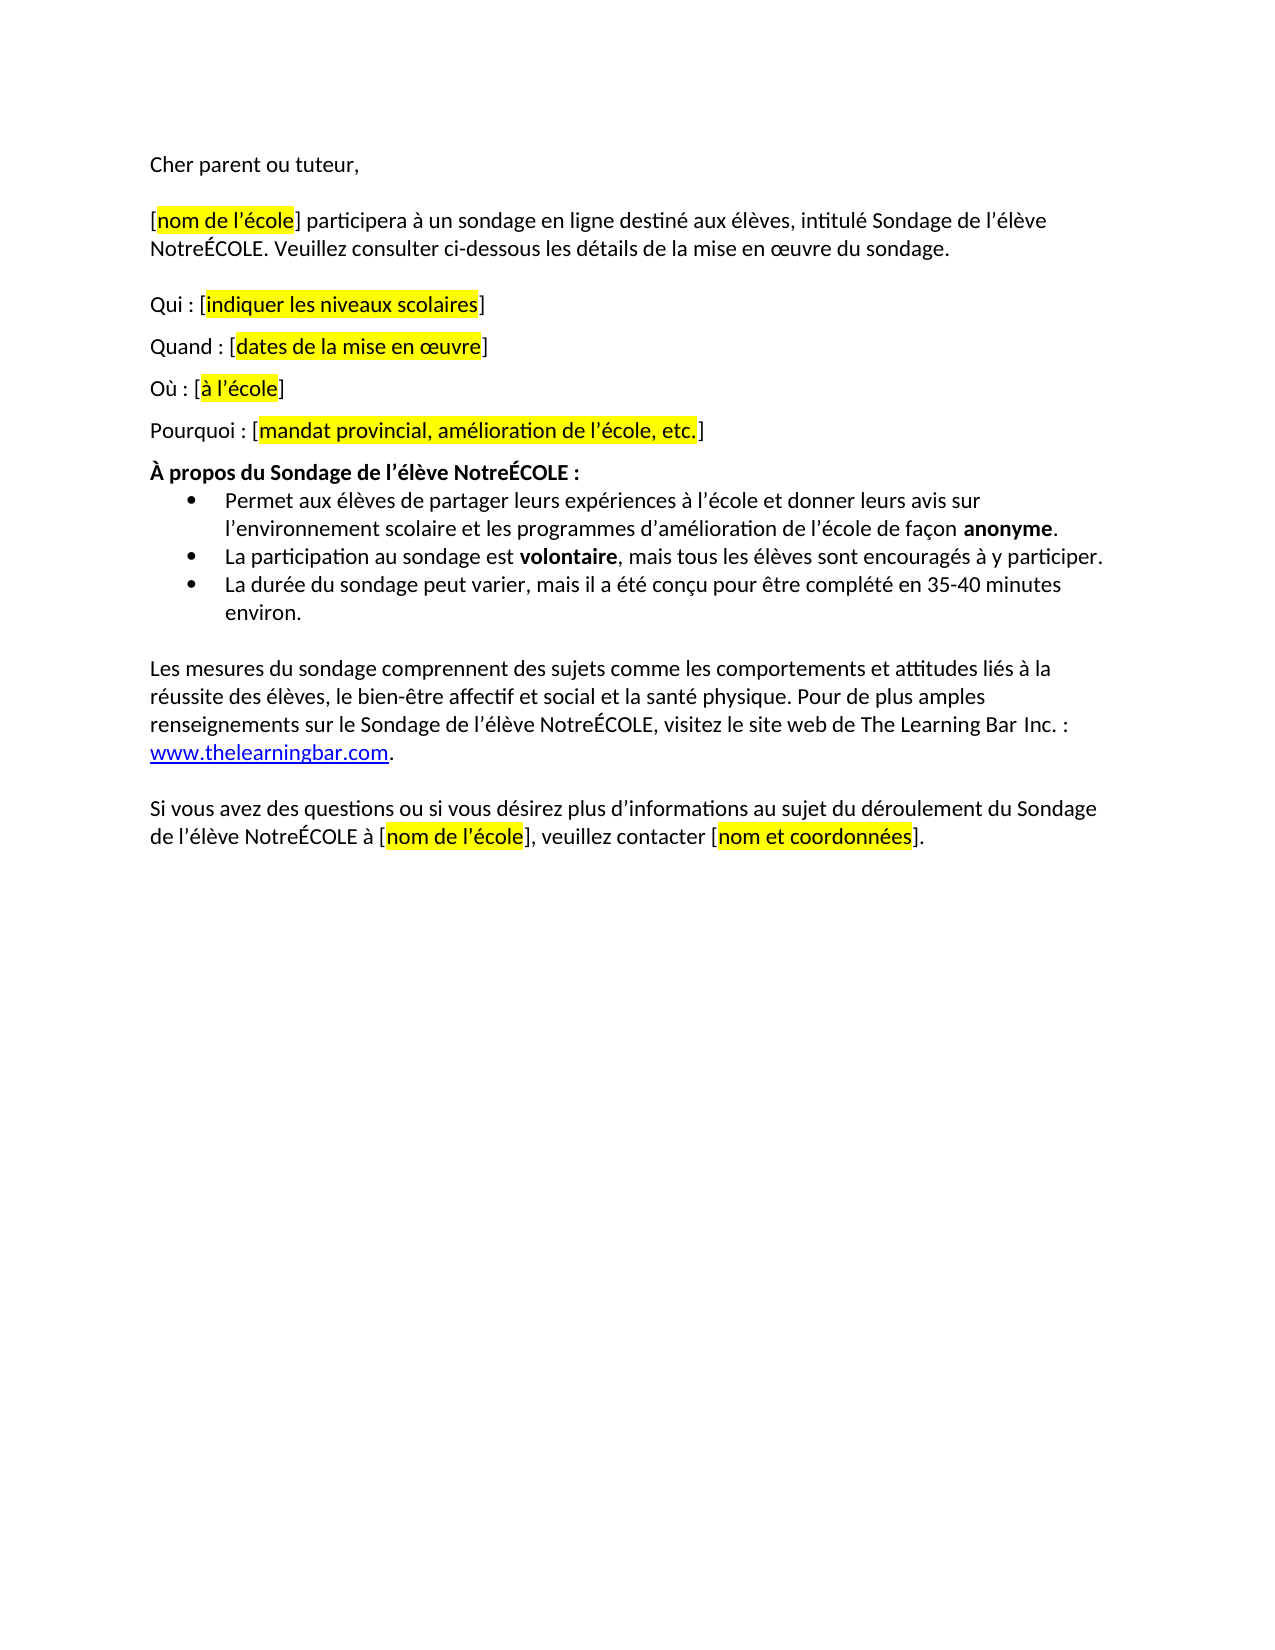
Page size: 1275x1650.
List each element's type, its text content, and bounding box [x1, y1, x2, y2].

text Si vous avez des questions ou si vous désirez plus d’informations au sujet du déroulement du Sondage de l’élève NotreÉCOLE à [nom de l’école], veuillez contacter [nom et coordonnées]. [150, 794, 1125, 850]
text Quand : [dates de la mise en œuvre] [481, 332, 1125, 360]
text Où : [à l’école] [278, 374, 1125, 402]
text Où : [à l’école] [150, 374, 201, 402]
list La durée du sondage peut varier, mais il a été conçu pour être complété en 35-40 minutes environ. [187, 570, 1125, 626]
list Permet aux élèves de partager leurs expériences à l’école et donner leurs avis sur l’environnement scolaire et les programmes d’amélioration de l’école de façon anonyme. [187, 486, 1125, 542]
text Qui : [indiquer les niveaux scolaires] [478, 290, 1125, 318]
text À propos du Sondage de l’élève NotreÉCOLE : [150, 458, 1125, 486]
text Cher parent ou tuteur, [150, 150, 1125, 178]
list La participation au sondage est volontaire, mais tous les élèves sont encouragés à y participer. [187, 542, 1125, 570]
text Pourquoi : [mandat provincial, amélioration de l’école, etc.] [697, 416, 1125, 444]
text Les mesures du sondage comprennent des sujets comme les comportements et attitudes liés à la réussite des élèves, le bien-être affectif et social et la santé physique. Pour de plus amples renseignements sur le Sondage de l’élève NotreÉCOLE, visitez le site web de The Learning Bar Inc. : www.thelearningbar.com. [150, 654, 1125, 766]
text [nom de l’école] participera à un sondage en ligne destiné aux élèves, intitulé Sondage de l’élève NotreÉCOLE. Veuillez consulter ci-dessous les détails de la mise en œuvre du sondage. [150, 206, 1125, 262]
text Quand : [dates de la mise en œuvre] [150, 332, 236, 360]
